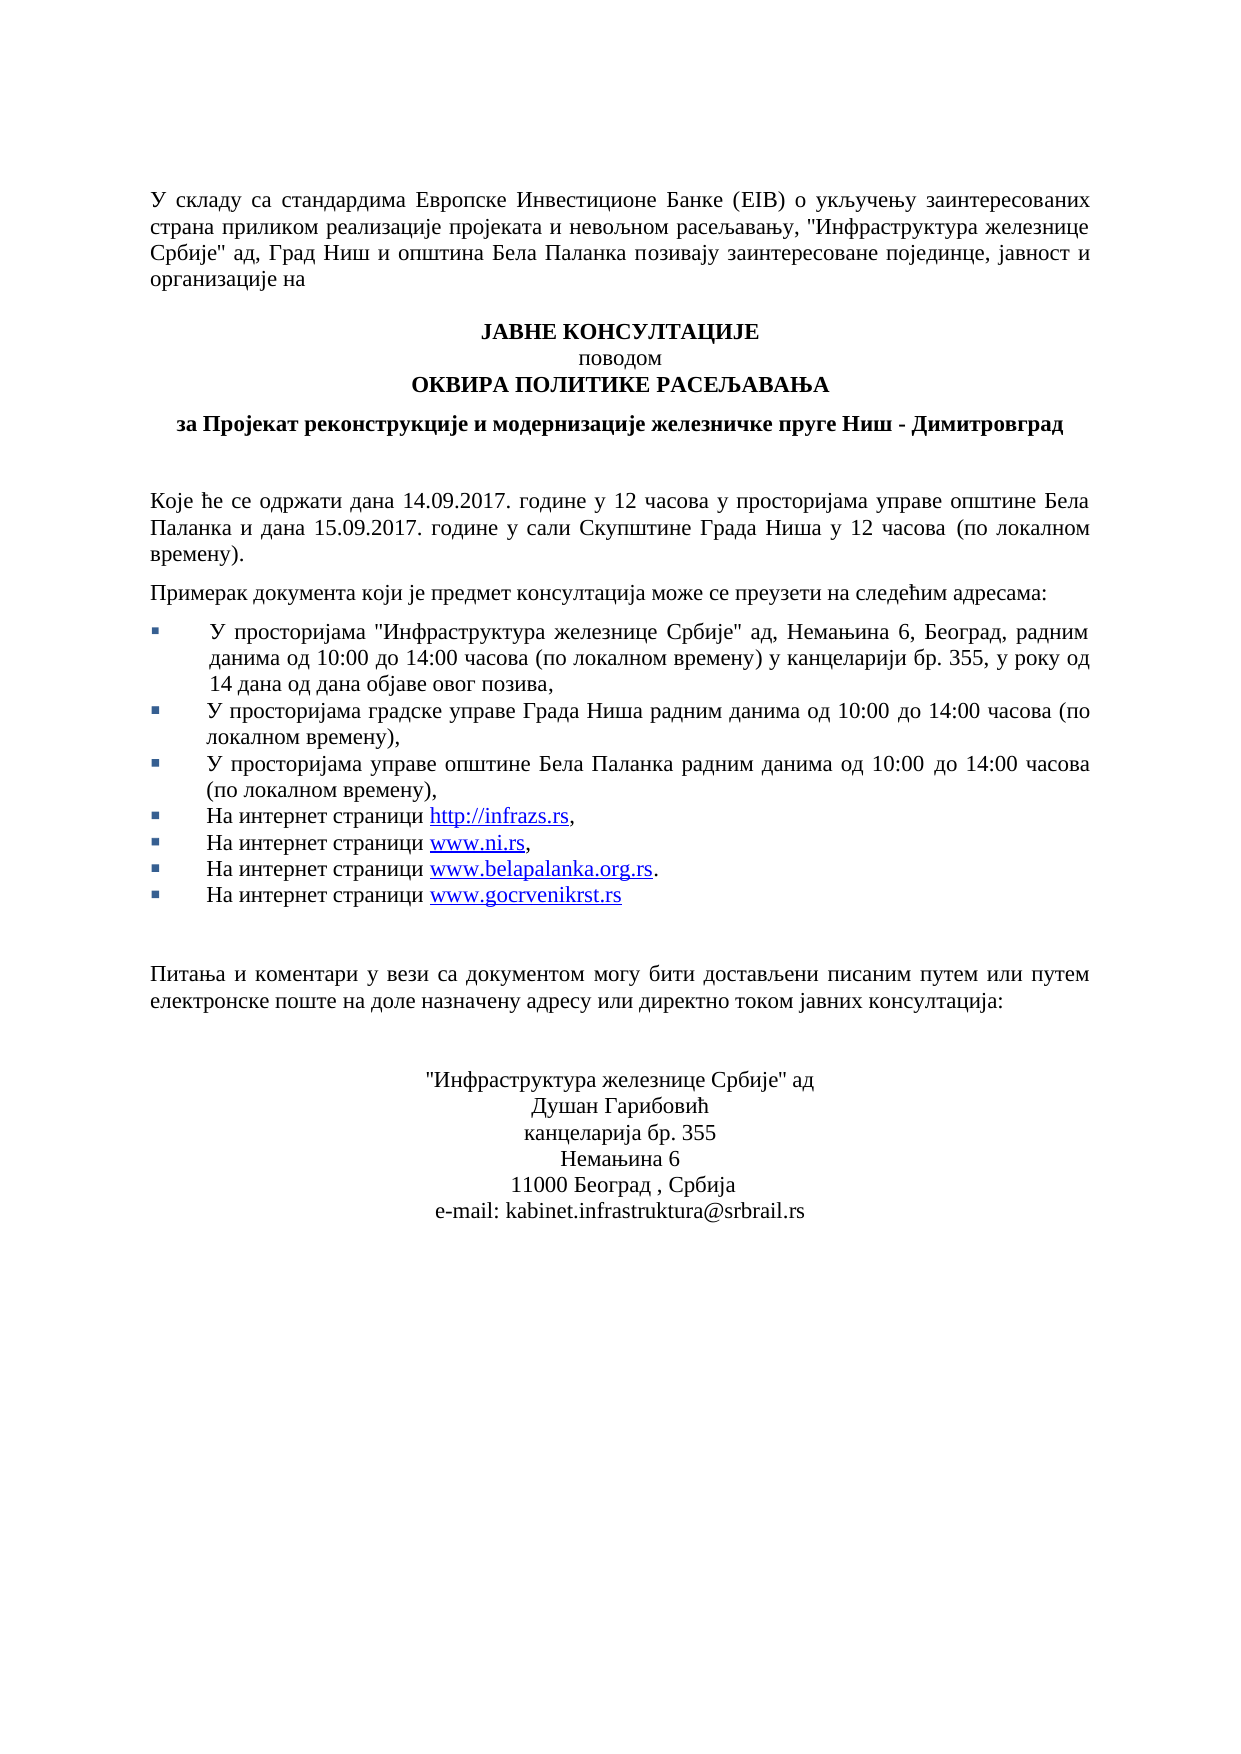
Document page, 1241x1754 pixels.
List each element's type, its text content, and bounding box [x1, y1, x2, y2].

text ЈАВНЕ КОНСУЛТАЦИЈЕ [150, 318, 1090, 344]
text поводом [150, 344, 1090, 371]
list У просторијама ''Инфраструктура железнице Србије'' ад, Немањина 6, Београд, радним данима од 10:00 до 14:00 часова (по локалном времену) у канцеларији бр. 355, у року од 14 дана од дана објаве овог позива, [150, 618, 1090, 697]
text У складу са стандардима Европске Инвестиционе Банке (EIB) о укључењу заинтересованих страна приликом реализације пројеката и невољном расељавању, ''Инфраструктура железнице Србије'' ад, Град Ниш и општина Бела Паланка позивају заинтересоване појединце, јавност и организације на [150, 186, 1090, 292]
list На интернет страници www.gocrvenikrst.rs [150, 881, 1090, 908]
table_header ''Инфраструктура железнице Србије'' ад Душан Гарибовић канцеларија бр. 355 Немањина 6 11000 Београд , Србија e-mail: kabinet.infrastruktura@srbrail.rs [361, 1066, 879, 1224]
text ОКВИРА ПОЛИТИКЕ РАСЕЉАВАЊА [150, 371, 1090, 397]
list На интернет страници www.belapalanka.org.rs. [150, 855, 1090, 881]
list У просторијама управе општине Бела Паланка радним данима од 10:00 до 14:00 часова (по локалном времену), [150, 749, 1090, 802]
text Примерак документа који је предмет консултација може се преузети на следећим адресама: [150, 579, 1127, 605]
list У просторијама градске управе Града Ниша радним данима од 10:00 до 14:00 часова (по локалном времену), [150, 697, 1090, 749]
text Које ће се одржати дана 14.09.2017. године у 12 часова у просторијама управе општине Бела Паланка и дана 15.09.2017. године у сали Скупштине Града Ниша у 12 часова (по локалном времену). [150, 487, 1090, 566]
list На интернет страници www.ni.rs, [150, 829, 1090, 855]
text за Пројекат реконструкције и модернизације железничке пруге Ниш - Димитровград [150, 410, 1090, 436]
text Питања и коментари у вези са документом могу бити достављени писаним путем или путем електронске поште на доле назначену адресу или директно током јавних консултација: [150, 960, 1090, 1013]
list На интернет страници http://infrazs.rs, [150, 802, 1090, 829]
